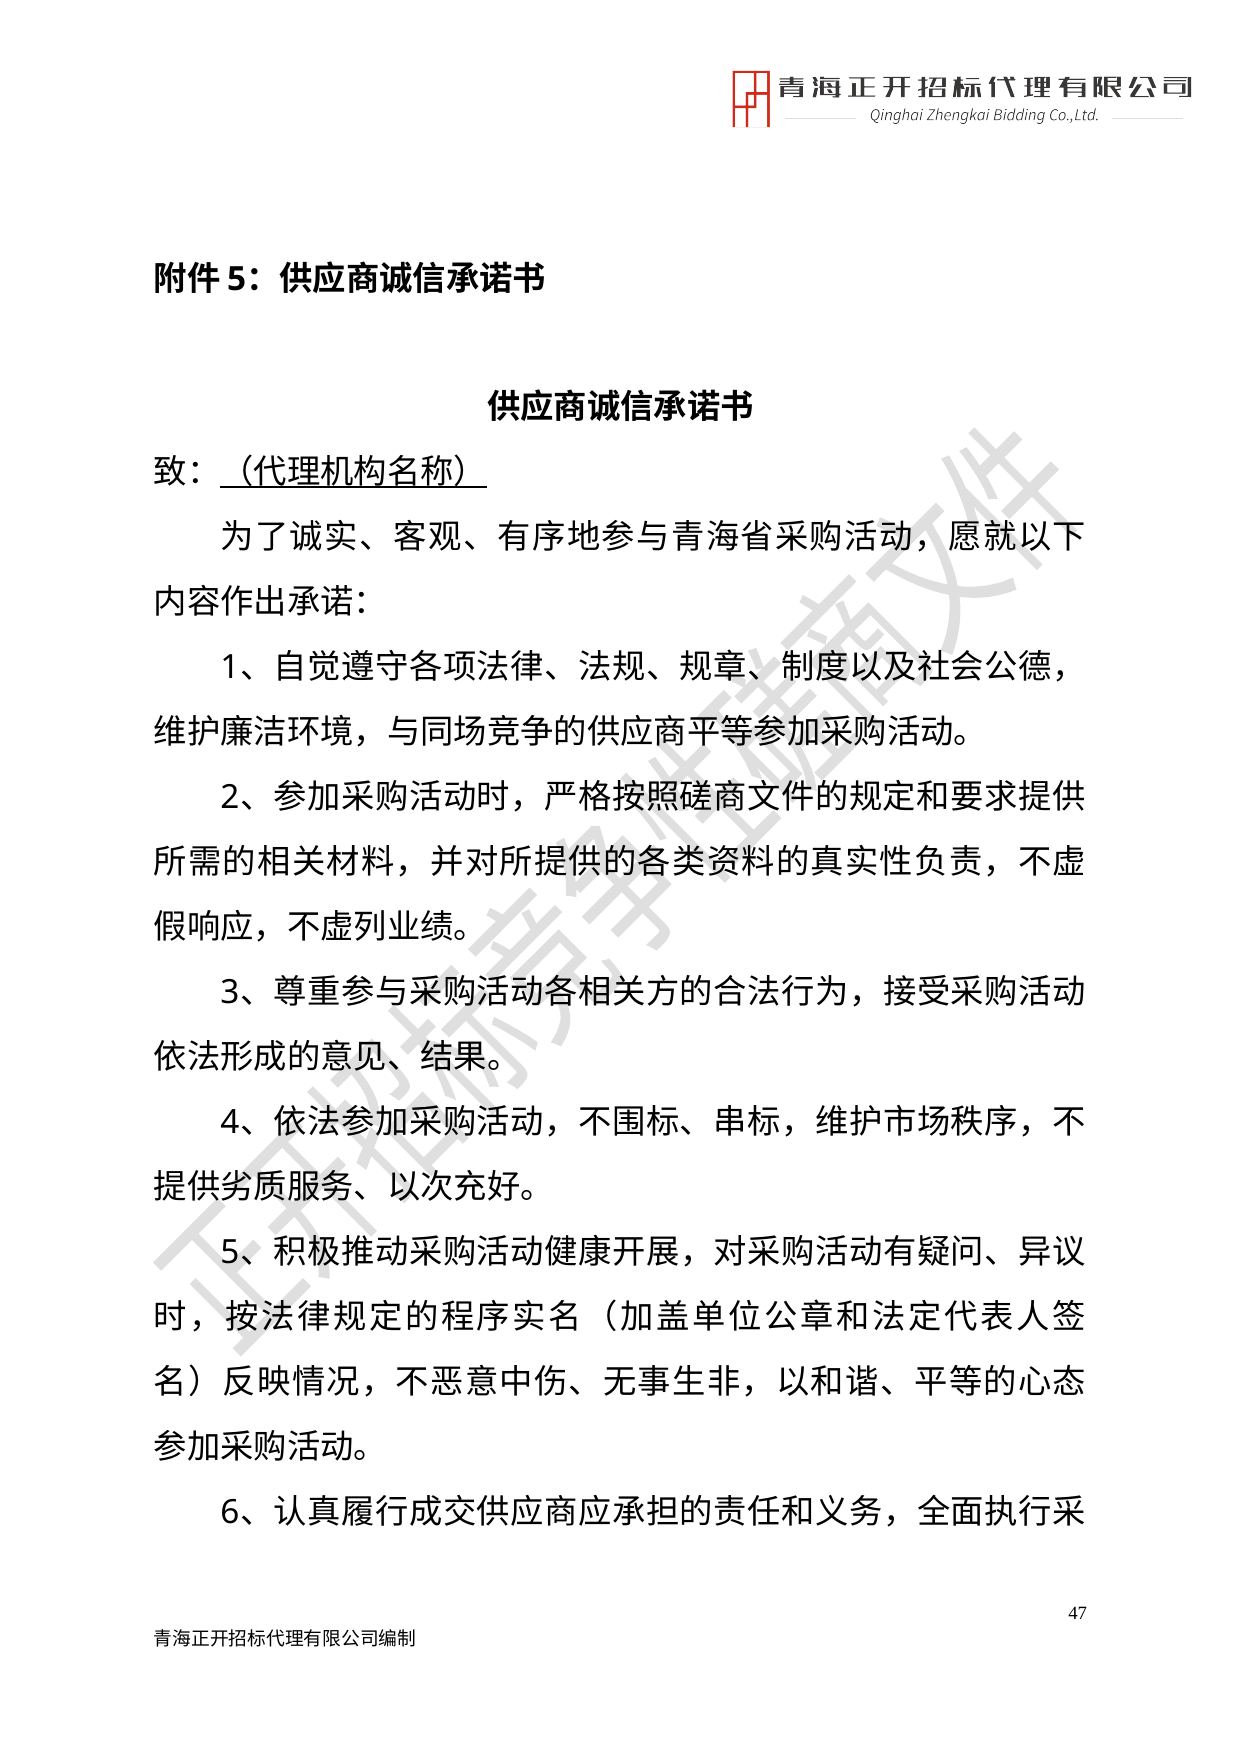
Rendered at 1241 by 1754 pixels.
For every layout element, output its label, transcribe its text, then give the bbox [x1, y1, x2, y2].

subtitle 附件5：供应商诚信承诺书 [153, 244, 1087, 309]
text 5、积极推动采购活动健康开展，对采购活动有疑问、异议时，按法律规定的程序实名（加盖单位公章和法定代表人签名）反映情况，不恶意中伤、无事生非，以和谐、平等的心态参加采购活动。 [153, 1216, 1087, 1476]
text 致：（代理机构名称） [153, 436, 1087, 501]
text 1、自觉遵守各项法律、法规、规章、制度以及社会公德，维护廉洁环境，与同场竞争的供应商平等参加采购活动。 [153, 631, 1087, 761]
text 4、依法参加采购活动，不围标、串标，维护市场秩序，不提供劣质服务、以次充好。 [153, 1086, 1087, 1216]
text 为了诚实、客观、有序地参与青海省采购活动，愿就以下内容作出承诺： [153, 501, 1087, 631]
text 供应商诚信承诺书 [153, 371, 1087, 436]
text 2、参加采购活动时，严格按照磋商文件的规定和要求提供所需的相关材料，并对所提供的各类资料的真实性负责，不虚假响应，不虚列业绩。 [153, 761, 1087, 956]
picture [732, 70, 1192, 128]
text 3、尊重参与采购活动各相关方的合法行为，接受采购活动依法形成的意见、结果。 [153, 956, 1087, 1086]
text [153, 1476, 1087, 1541]
